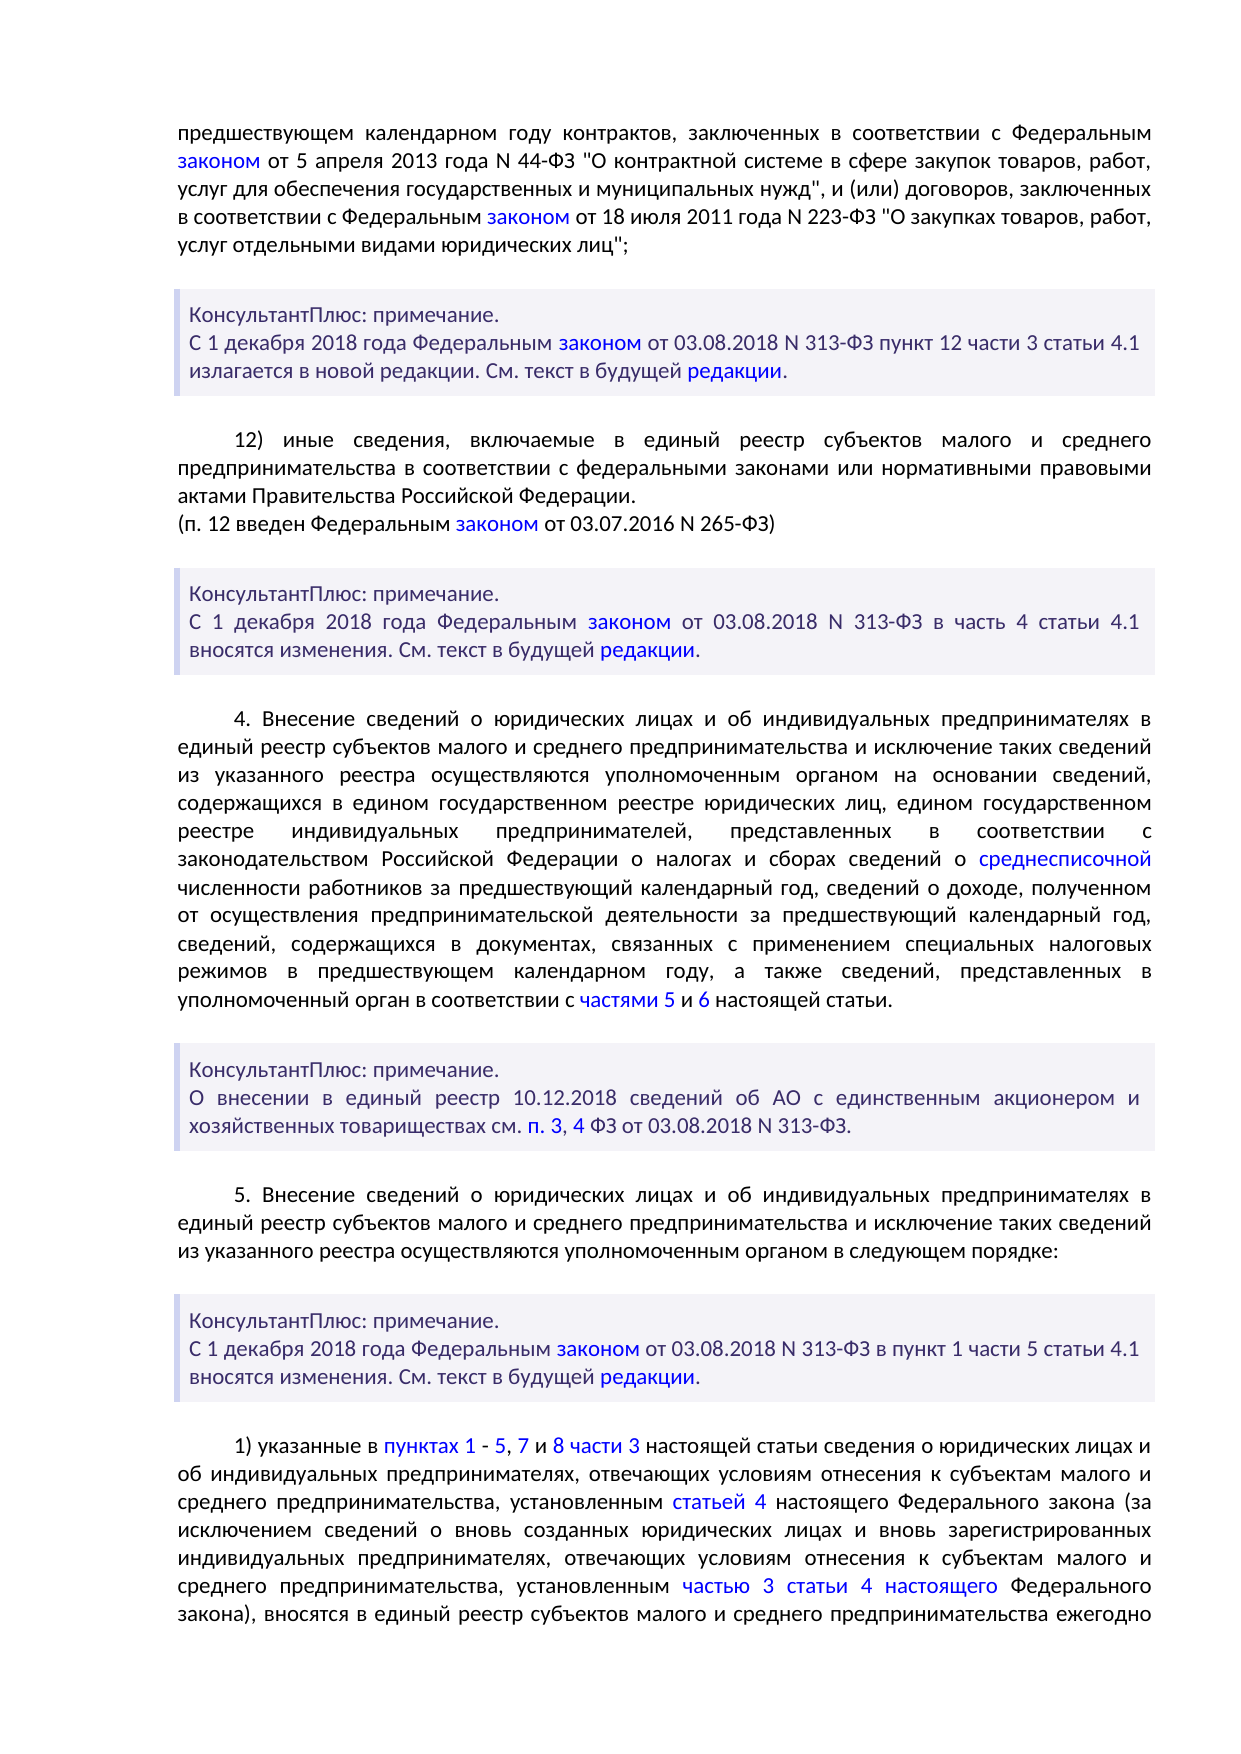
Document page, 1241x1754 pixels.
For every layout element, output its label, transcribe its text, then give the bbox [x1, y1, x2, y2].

table_header КонсультантПлюс: примечание. О внесении в единый реестр 10.12.2018 сведений об АО с единственным акционером и хозяйственных товариществах см. п. 3, 4 ФЗ от 03.08.2018 N 313-ФЗ. [180, 1043, 1149, 1151]
text (п. 12 введен Федеральным законом от 03.07.2016 N 265-ФЗ) [177, 509, 1152, 537]
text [177, 118, 1152, 258]
table_header КонсультантПлюс: примечание. С 1 декабря 2018 года Федеральным законом от 03.08.2018 N 313-ФЗ в пункт 1 части 5 статьи 4.1 вносятся изменения. См. текст в будущей редакции. [180, 1294, 1149, 1402]
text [177, 1431, 1152, 1627]
table_header КонсультантПлюс: примечание. С 1 декабря 2018 года Федеральным законом от 03.08.2018 N 313-ФЗ в часть 4 статьи 4.1 вносятся изменения. См. текст в будущей редакции. [180, 568, 1149, 675]
text 12) иные сведения, включаемые в единый реестр субъектов малого и среднего предпринимательства в соответствии с федеральными законами или нормативными правовыми актами Правительства Российской Федерации. [177, 425, 1152, 509]
table_header КонсультантПлюс: примечание. С 1 декабря 2018 года Федеральным законом от 03.08.2018 N 313-ФЗ пункт 12 части 3 статьи 4.1 излагается в новой редакции. См. текст в будущей редакции. [180, 289, 1149, 396]
text 4. Внесение сведений о юридических лицах и об индивидуальных предпринимателях в единый реестр субъектов малого и среднего предпринимательства и исключение таких сведений из указанного реестра осуществляются уполномоченным органом на основании сведений, содержащихся в едином государственном реестре юридических лиц, едином государственном реестре индивидуальных предпринимателей, представленных в соответствии с законодательством Российской Федерации о налогах и сборах сведений о среднесписочной численности работников за предшествующий календарный год, сведений о доходе, полученном от осуществления предпринимательской деятельности за предшествующий календарный год, сведений, содержащихся в документах, связанных с применением специальных налоговых режимов в предшествующем календарном году, а также сведений, представленных в уполномоченный орган в соответствии с частями 5 и 6 настоящей статьи. [177, 704, 1152, 1013]
text 5. Внесение сведений о юридических лицах и об индивидуальных предпринимателях в единый реестр субъектов малого и среднего предпринимательства и исключение таких сведений из указанного реестра осуществляются уполномоченным органом в следующем порядке: [177, 1180, 1152, 1264]
